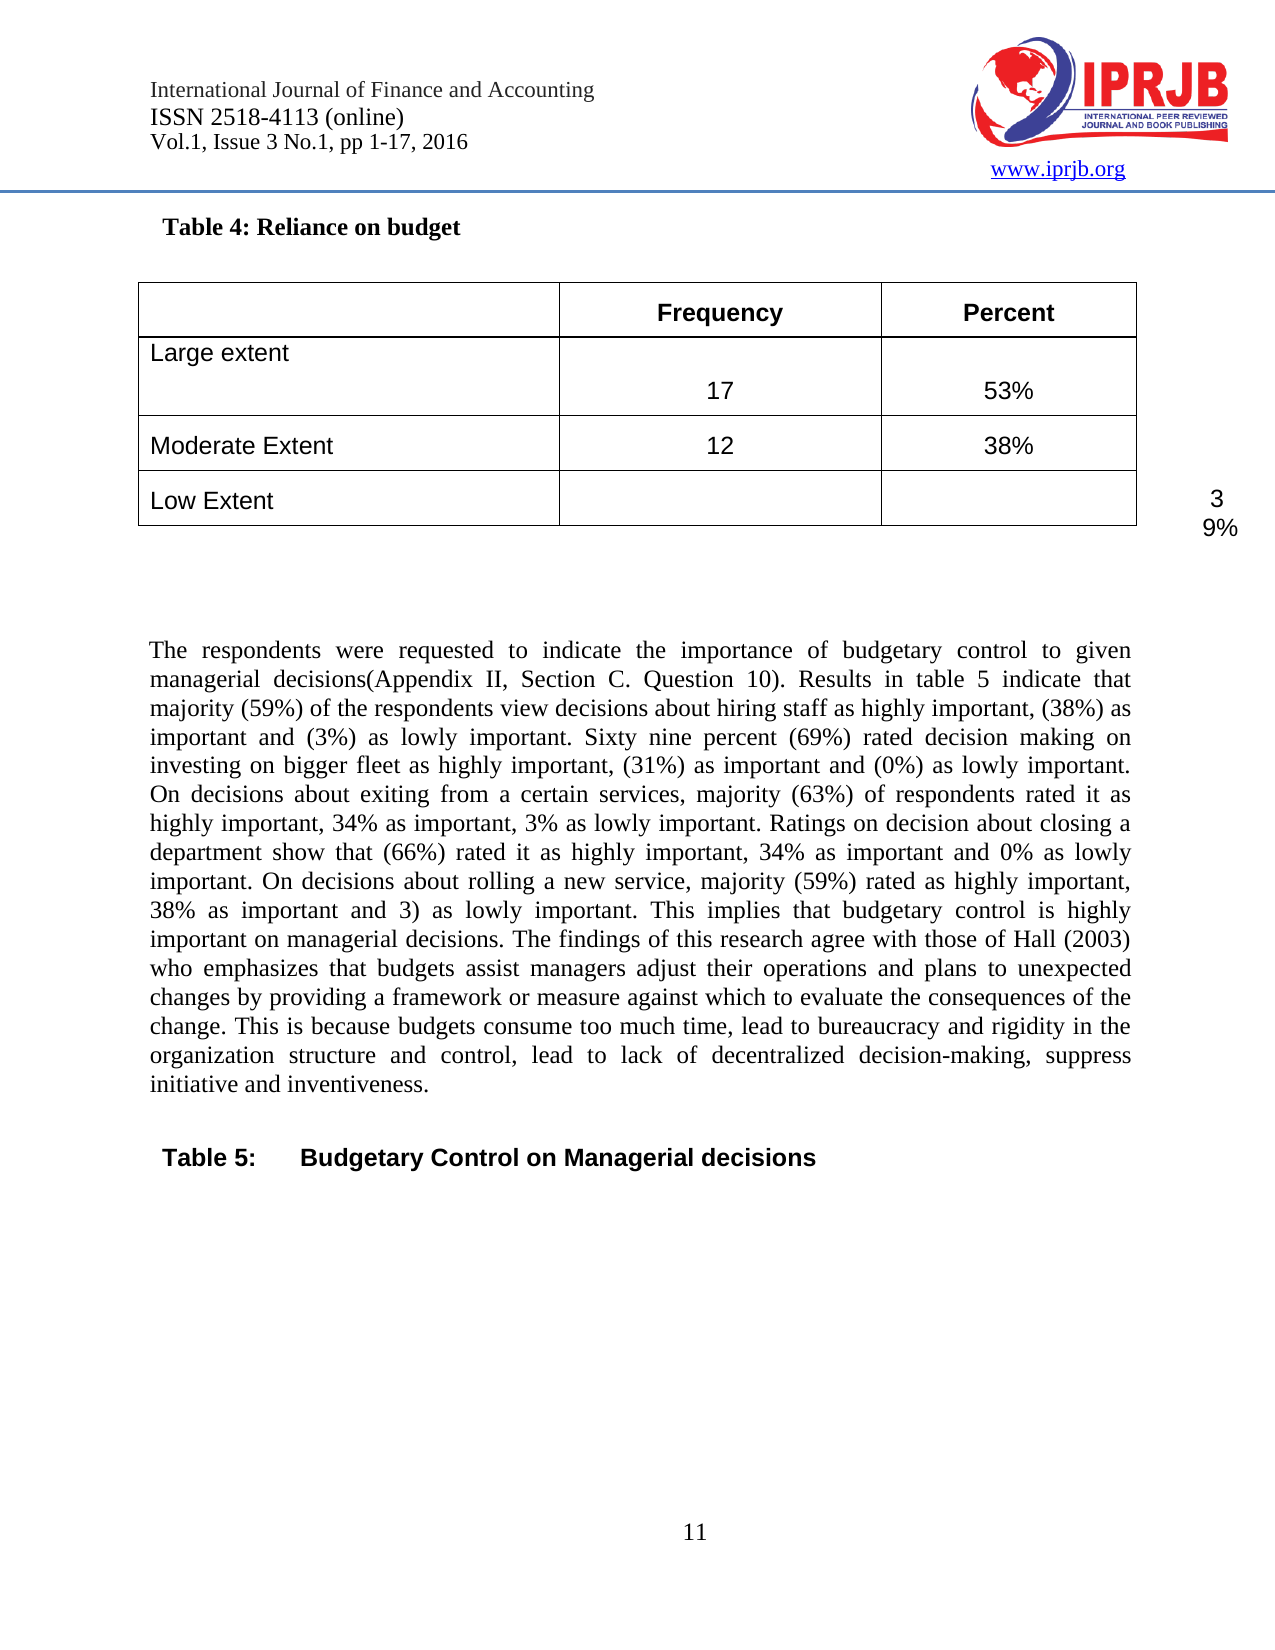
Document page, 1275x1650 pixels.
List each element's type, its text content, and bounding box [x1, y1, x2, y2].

table_cell [560, 471, 881, 525]
table_cell [882, 471, 1136, 525]
table_cell Large extent [139, 338, 559, 376]
table_cell [882, 338, 1136, 376]
text Table 5: Budgetary Control on Managerial decisions [162, 1143, 1242, 1171]
table_cell [560, 338, 881, 376]
table_header Frequency [560, 283, 881, 336]
table_cell 17 [560, 376, 881, 415]
table_cell 38% [882, 416, 1136, 469]
table_header Percent [882, 283, 1136, 336]
text Table 4: Reliance on budget [162, 150, 1242, 241]
table_cell Moderate Extent [139, 416, 559, 469]
table_cell Low Extent [139, 471, 559, 525]
table_cell 12 [560, 416, 881, 469]
picture [971, 37, 1228, 147]
table_cell 53% [882, 376, 1136, 415]
table_header [139, 283, 559, 336]
text The respondents were requested to indicate the importance of budgetary control to given managerial decisions(Appendix II, Section C. Question 10). Results in table 5 indicate that majority (59%) of the respondents view decisions about hiring staff as highly important, (38%) as important and (3%) as lowly important. Sixty nine percent (69%) rated decision making on investing on bigger fleet as highly important, (31%) as important and (0%) as lowly important. On decisions about exiting from a certain services, majority (63%) of respondents rated it as highly important, 34% as important, 3% as lowly important. Ratings on decision about closing a department show that (66%) rated it as highly important, 34% as important and 0% as lowly important. On decisions about rolling a new service, majority (59%) rated as highly important, 38% as important and 3) as lowly important. This implies that budgetary control is highly important on managerial decisions. The findings of this research agree with those of Hall (2003) who emphasizes that budgets assist managers adjust their operations and plans to unexpected changes by providing a framework or measure against which to evaluate the consequences of the change. This is because budgets consume too much time, lead to bureaucracy and rigidity in the organization structure and control, lead to lack of decentralized decision-making, suppress initiative and inventiveness. [148, 635, 1132, 1098]
table_cell [139, 376, 559, 415]
text 3 9% [150, 484, 1240, 541]
